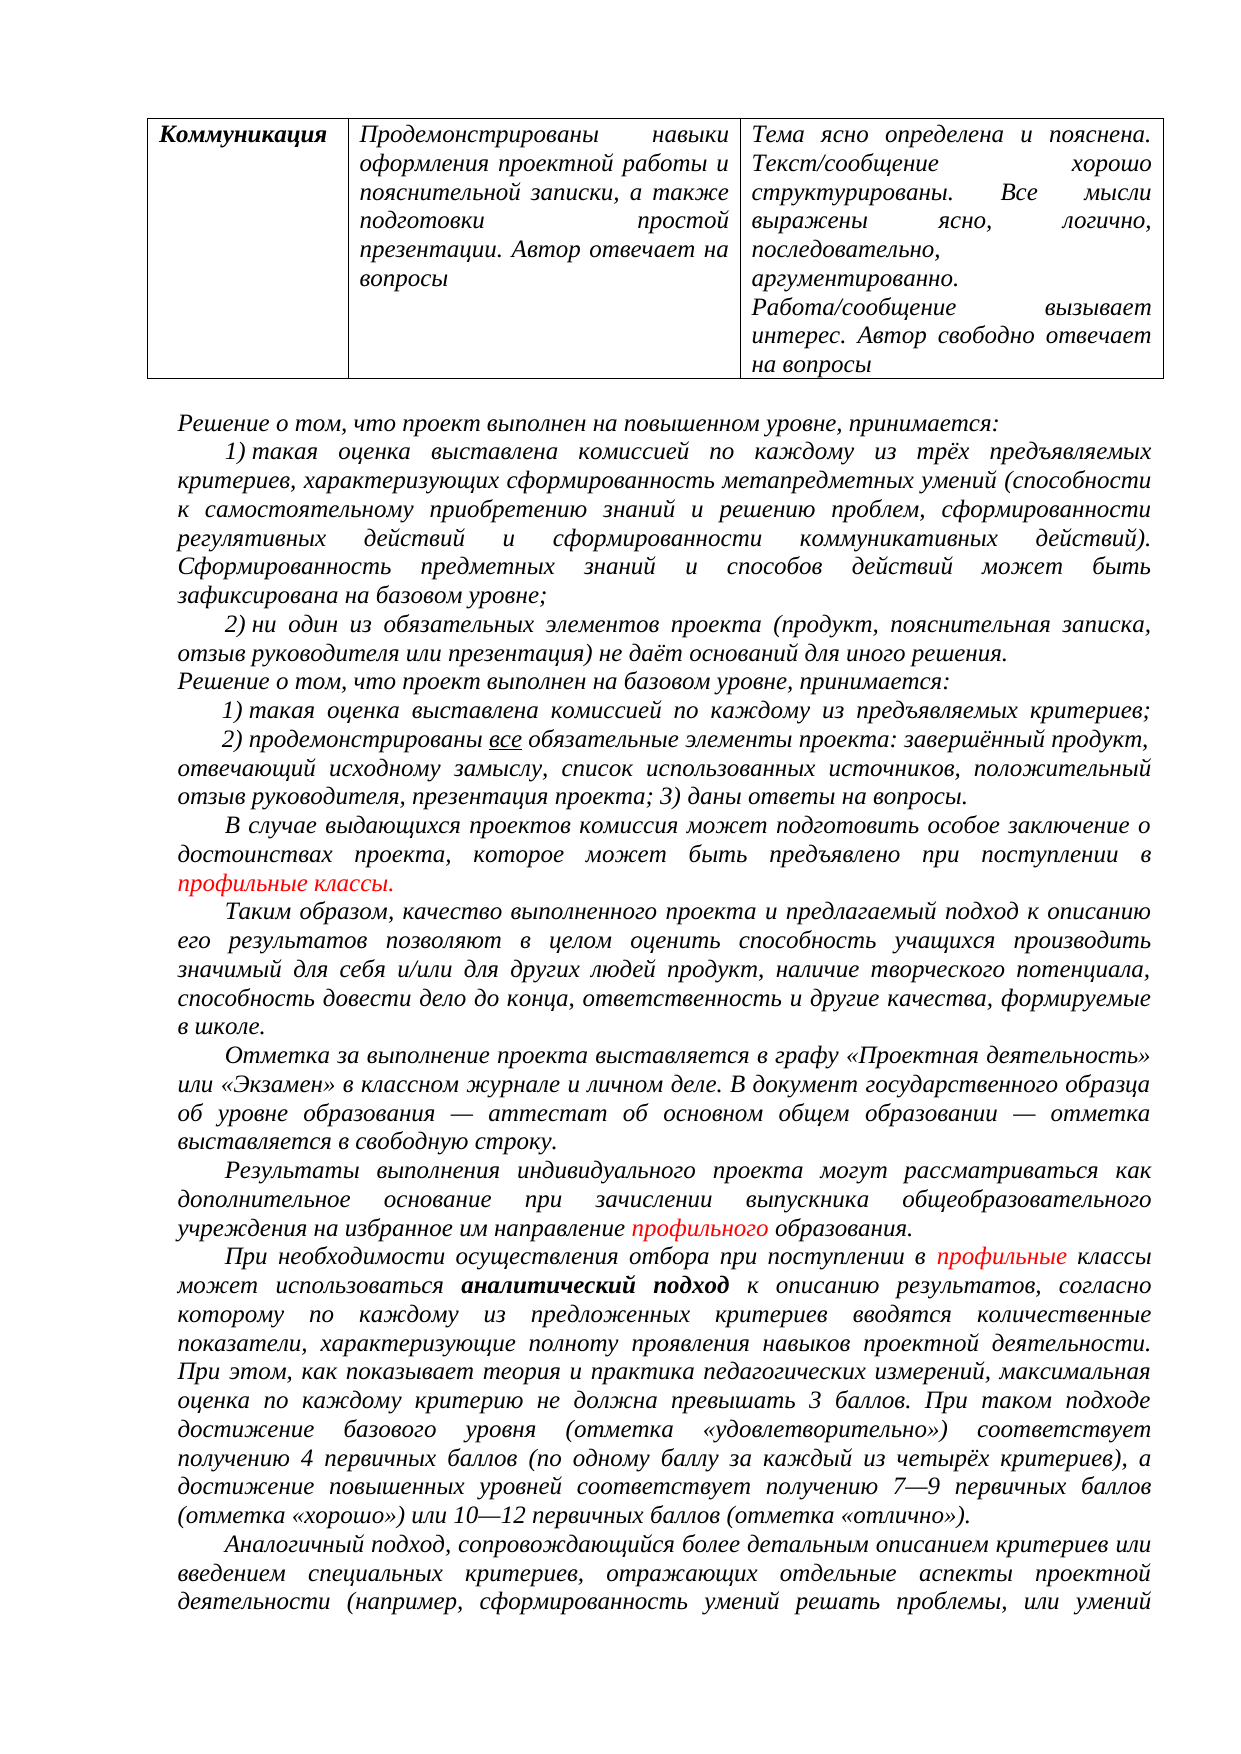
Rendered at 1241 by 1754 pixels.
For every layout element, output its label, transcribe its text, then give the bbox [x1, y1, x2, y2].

text 2) ни один из обязательных элементов проекта (продукт, пояснительная записка, отзыв руководителя или презентация) не даёт оснований для иного решения. [177, 609, 1152, 666]
text В случае выдающихся проектов комиссия может подготовить особое заключение о достоинствах проекта, которое может быть предъявлено при поступлении в профильные классы. [177, 810, 1152, 896]
text 1) такая оценка выставлена комиссией по каждому из предъявляемых критериев; 2) продемонстрированы все обязательные элементы проекта: завершённый продукт, [222, 695, 1152, 753]
text Решение о том, что проект выполнен на базовом уровне, принимается: [177, 666, 1152, 695]
text Таким образом, качество выполненного проекта и предлагаемый подход к описанию его результатов позволяют в целом оценить способность учащихся производить значимый для себя и/или для других людей продукт, наличие творческого потенциала, способность довести дело до конца, ответственность и другие качества, формируемые в школе. [177, 896, 1152, 1040]
text 1) такая оценка выставлена комиссией по каждому из трёх предъявляемых критериев, характеризующих сформированность метапредметных умений (способности к самостоятельному приобретению знаний и решению проблем, сформированности регулятивных действий и сформированности коммуникативных действий). Сформированность предметных знаний и способов действий может быть зафиксирована на базовом уровне; [177, 436, 1152, 609]
text Отметка за выполнение проекта выставляется в графу «Проектная деятельность» или «Экзамен» в классном журнале и личном деле. В документ государственного образца об уровне образования — аттестат об основном общем образовании — отметка выставляется в свободную строку. [177, 1040, 1152, 1155]
text отвечающий исходному замыслу, список использованных источников, положительный отзыв руководителя, презентация проекта; 3) даны ответы на вопросы. [177, 753, 1152, 810]
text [177, 1529, 1152, 1615]
table_cell Тема ясно определена и пояснена. Текст/сообщение хорошо структурированы. Все мысли выражены ясно, логично, последовательно, аргументированно. Работа/сообщение вызывает интерес. Автор свободно отвечает на вопросы [741, 119, 1163, 378]
text При необходимости осуществления отбора при поступлении в профильные классы может использоваться аналитический подход к описанию результатов, согласно которому по каждому из предложенных критериев вводятся количественные показатели, характеризующие полноту проявления навыков проектной деятельности. При этом, как показывает теория и практика педагогических измерений, максимальная оценка по каждому критерию не должна превышать 3 баллов. При таком подходе достижение базового уровня (отметка «удовлетворительно») соответствует получению 4 первичных баллов (по одному баллу за каждый из четырёх критериев), а достижение повышенных уровней соответствует получению 7—9 первичных баллов (отметка «хорошо») или 10—12 первичных баллов (отметка «отлично»). [177, 1241, 1152, 1529]
table_cell Коммуникация [148, 119, 348, 378]
text Результаты выполнения индивидуального проекта могут рассматриваться как дополнительное основание при зачислении выпускника общеобразовательного учреждения на избранное им направление профильного образования. [177, 1155, 1152, 1241]
table_cell Продемонстрированы навыки оформления проектной работы и пояснительной записки, а также подготовки простой презентации. Автор отвечает на вопросы [349, 119, 740, 378]
text Решение о том, что проект выполнен на повышенном уровне, принимается: [177, 408, 1152, 436]
